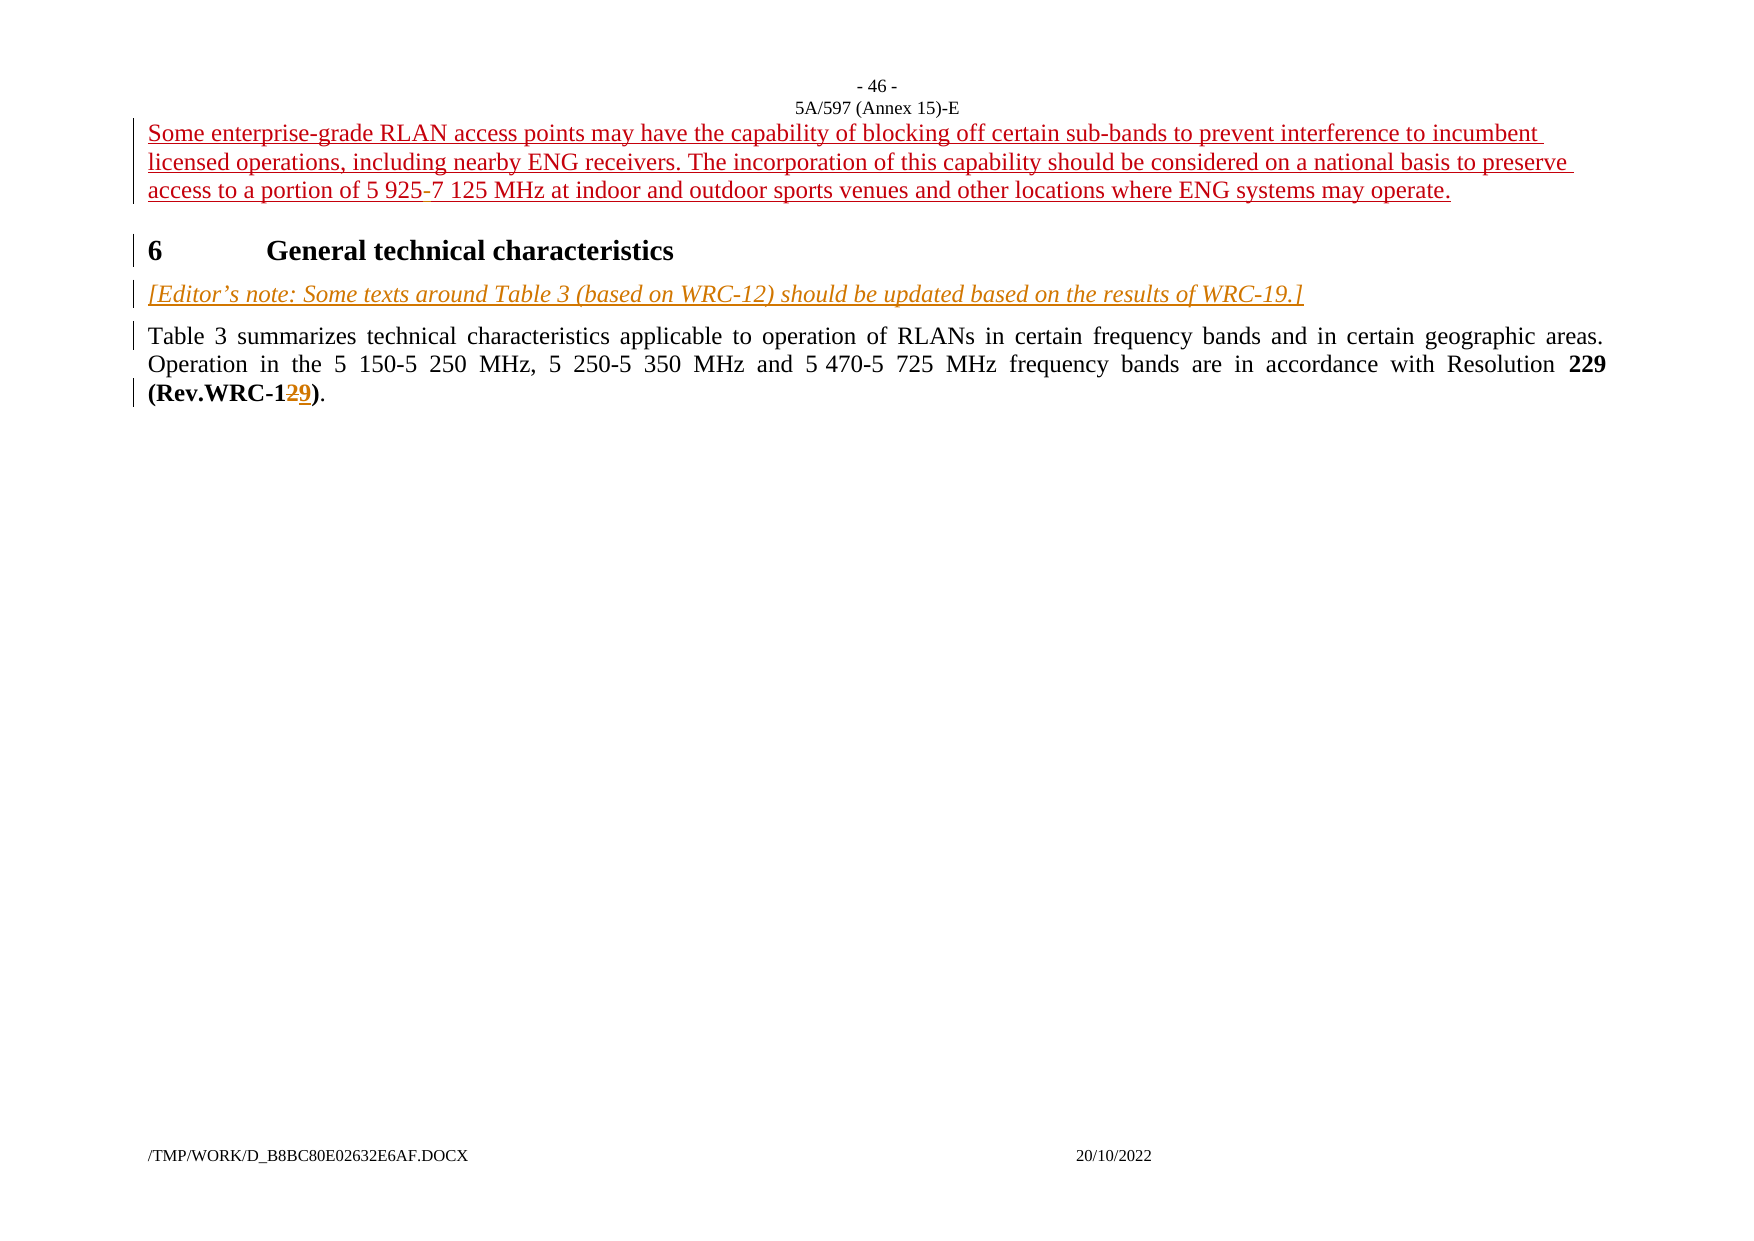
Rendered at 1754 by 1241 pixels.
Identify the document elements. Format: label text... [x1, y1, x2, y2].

text Table 3 summarizes technical characteristics applicable to operation of RLANs in certain frequency bands and in certain geographic areas. Operation in the 5 150-5 250 MHz, 5 250-5 350 MHz and 5 470-5 725 MHz frequency bands are in accordance with Resolution 229 (Rev.WRC-1). [148, 321, 1606, 407]
subtitle 6 General technical characteristics [148, 233, 1606, 267]
